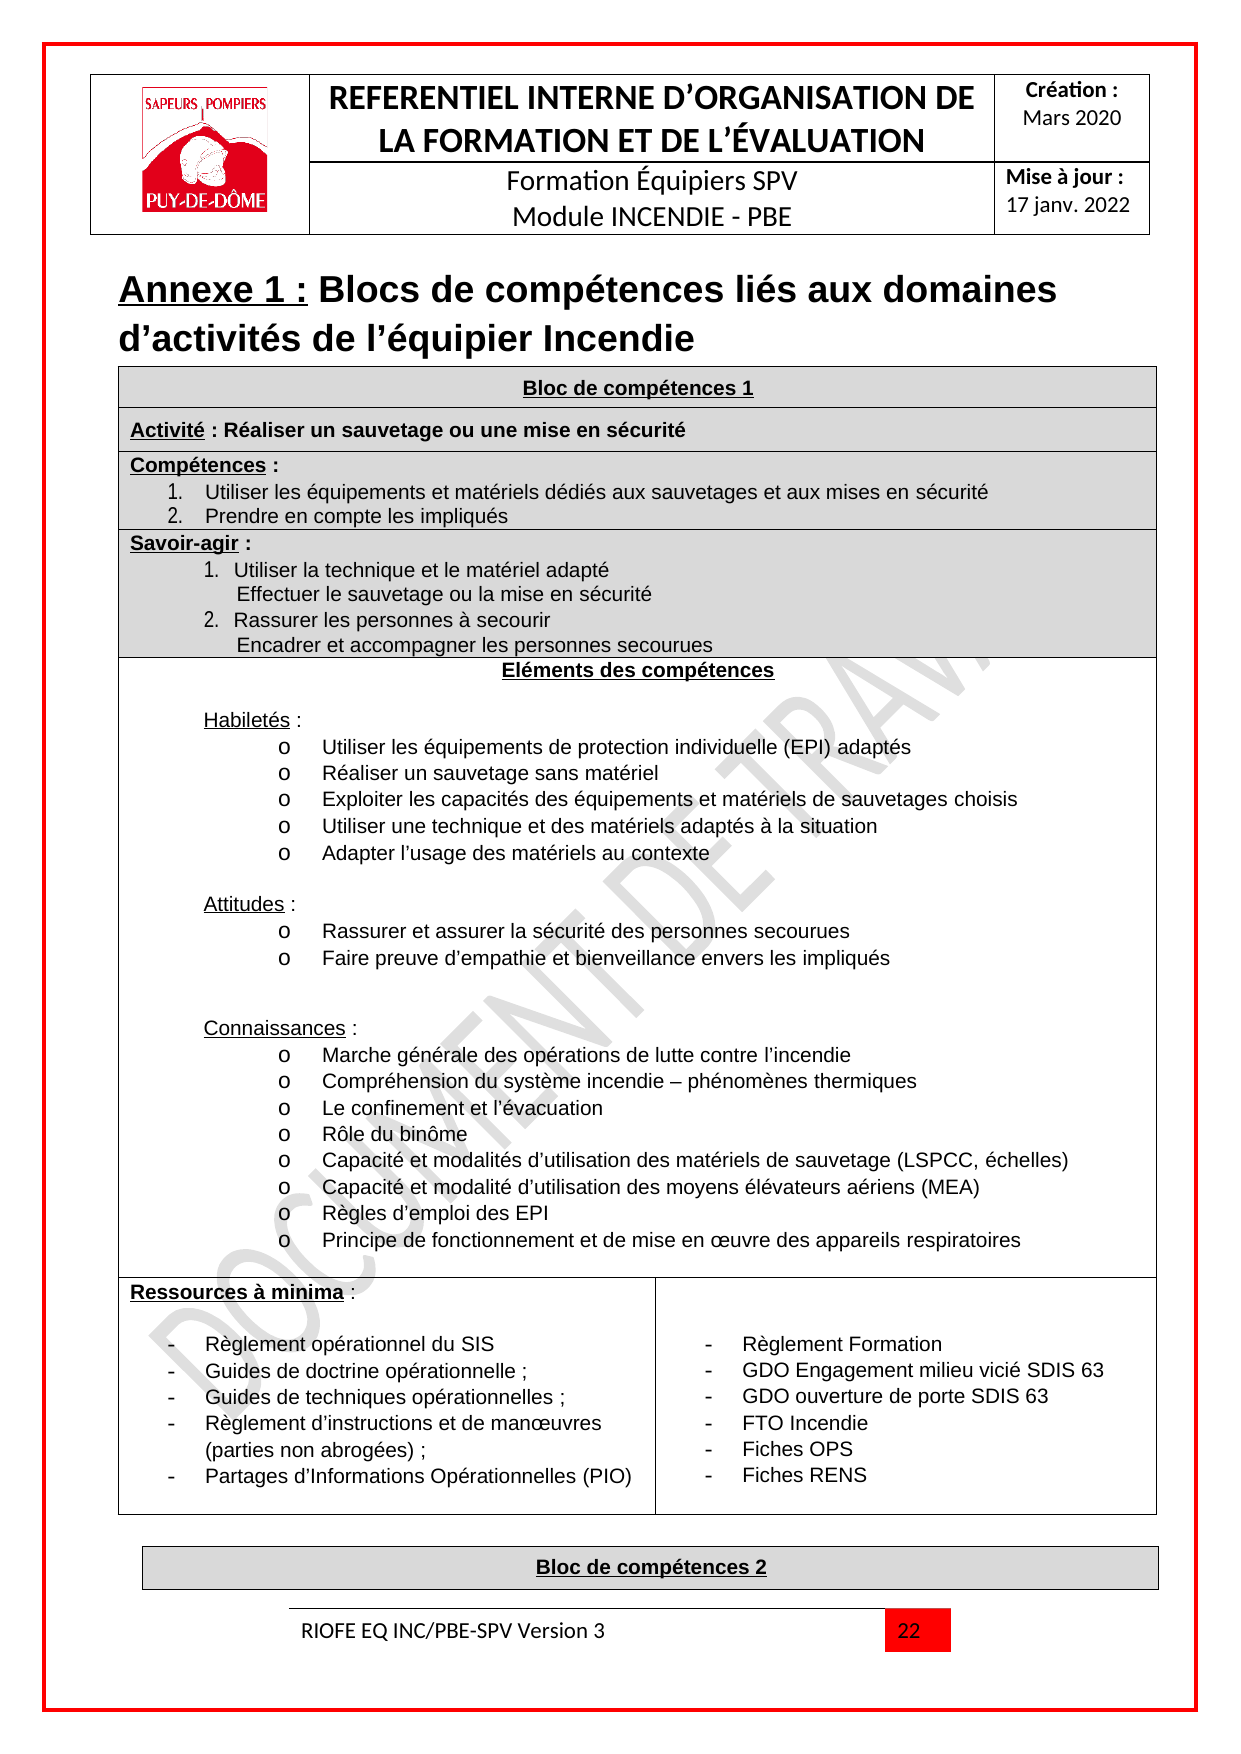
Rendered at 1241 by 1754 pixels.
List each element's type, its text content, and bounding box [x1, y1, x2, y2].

table_cell Compétences : Utiliser les équipements et matériels dédiés aux sauvetages et aux mises en sécurité Prendre en compte les impliqués [119, 452, 1156, 529]
table_cell Activité : Réaliser un sauvetage ou une mise en sécurité [119, 408, 1156, 451]
table_header Bloc de compétences 1 [119, 367, 1156, 407]
table_cell Eléments des compétences Habiletés : Utiliser les équipements de protection individuelle (EPI) adaptés Réaliser un sauvetage sans matériel Exploiter les capacités des équipements et matériels de sauvetages choisis Utiliser une technique et des matériels adaptés à la situation Adapter l’usage des matériels au contexte Attitudes : Rassurer et assurer la sécurité des personnes secourues Faire preuve d’empathie et bienveillance envers les impliqués Connaissances : Marche générale des opérations de lutte contre l’incendie Compréhension du système incendie – phénomènes thermiques Le confinement et l’évacuation Rôle du binôme Capacité et modalités d’utilisation des matériels de sauvetage (LSPCC, échelles) Capacité et modalité d’utilisation des moyens élévateurs aériens (MEA) Règles d’emploi des EPI Principe de fonctionnement et de mise en œuvre des appareils respiratoires [119, 658, 1156, 1277]
table_cell Savoir-agir : Utiliser la technique et le matériel adapté Effectuer le sauvetage ou la mise en sécurité Rassurer les personnes à secourir Encadrer et accompagner les personnes secourues [119, 530, 1156, 657]
picture [142, 87, 268, 212]
table_header Bloc de compétences 2 [143, 1547, 1158, 1589]
table_cell Règlement Formation GDO Engagement milieu vicié SDIS 63 GDO ouverture de porte SDIS 63 FTO Incendie Fiches OPS Fiches RENS [656, 1278, 1156, 1513]
table_cell Ressources à minima : Règlement opérationnel du SIS Guides de doctrine opérationnelle ; Guides de techniques opérationnelles ; Règlement d’instructions et de manœuvres (parties non abrogées) ; Partages d’Informations Opérationnelles (PIO) [119, 1278, 655, 1513]
subtitle Annexe 1 : Blocs de compétences liés aux domaines d’activités de l’équipier Incendie [118, 267, 1122, 359]
